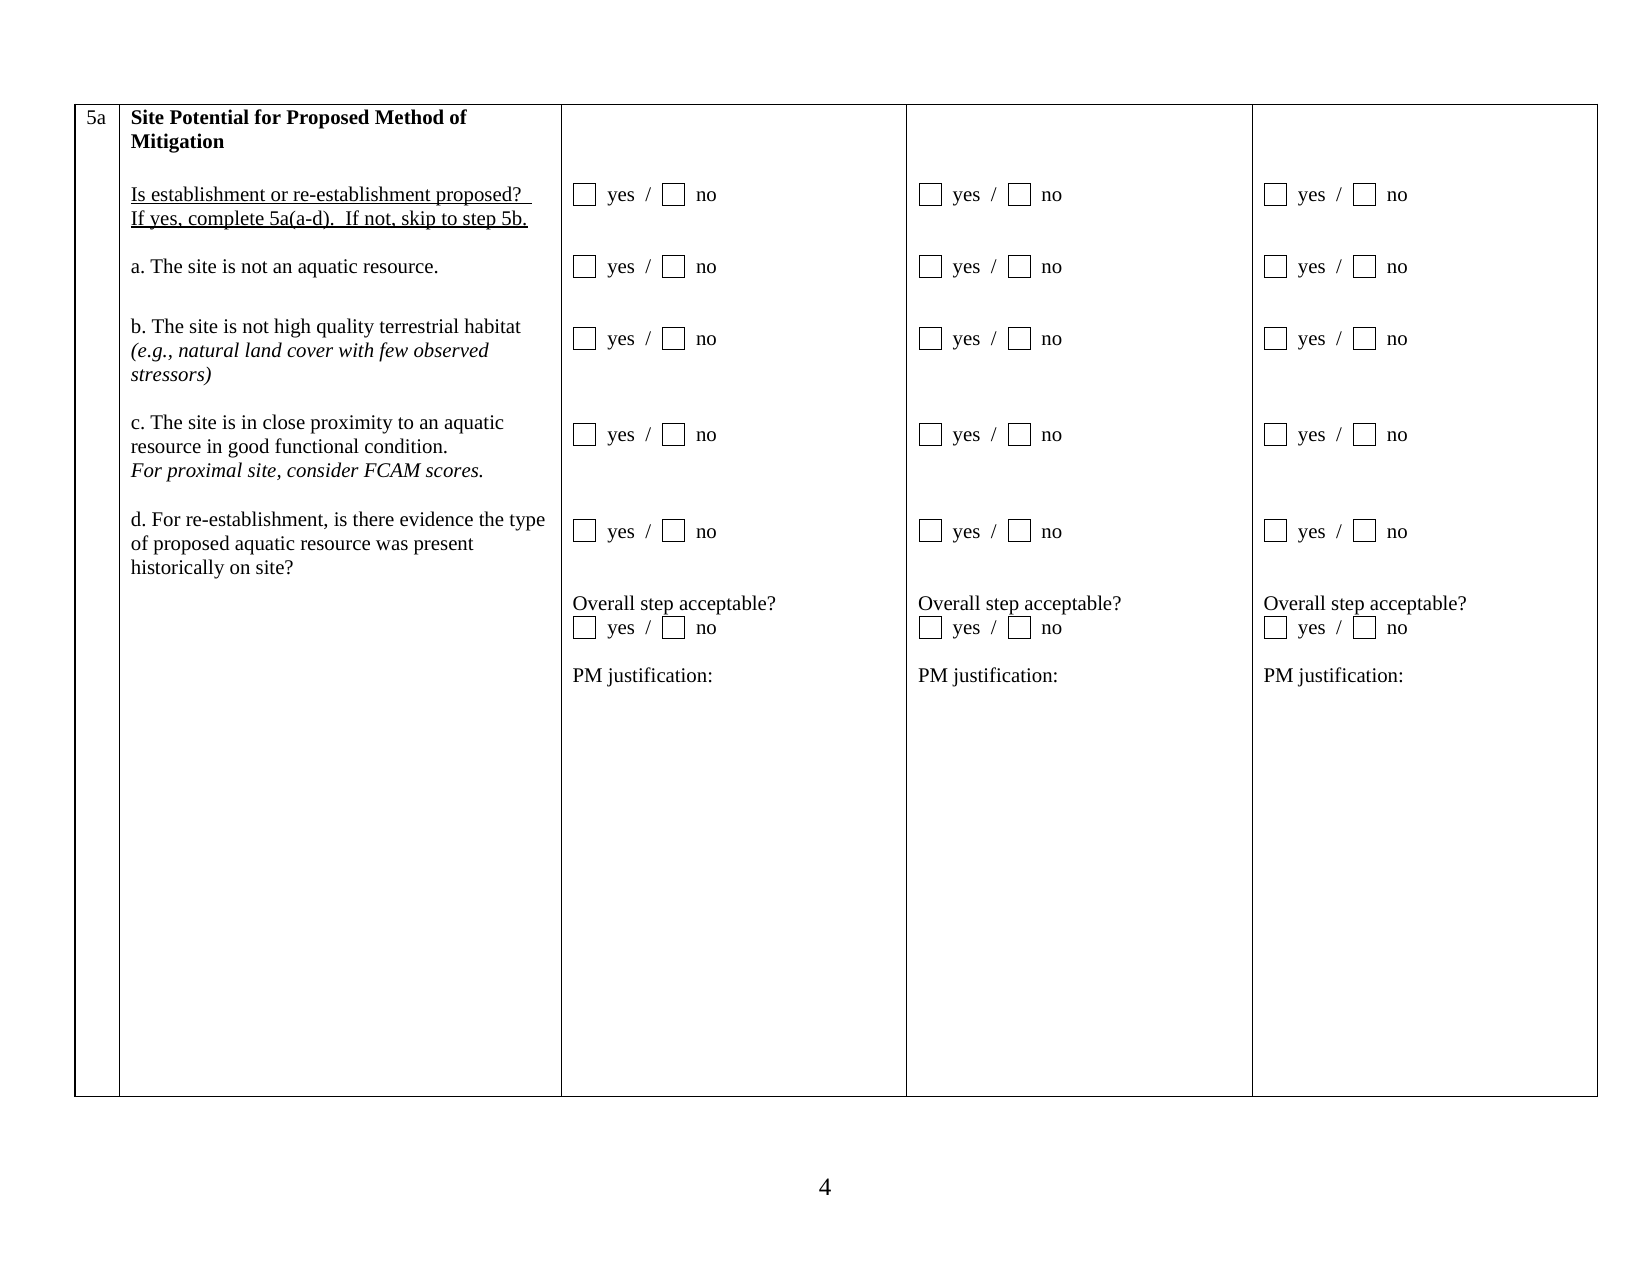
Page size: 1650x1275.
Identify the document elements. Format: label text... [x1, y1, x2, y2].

table_cell Site Potential for Proposed Method of Mitigation Is establishment or re-establishment proposed? If yes, complete 5a(a-d). If not, skip to step 5b. a. The site is not an aquatic resource. b. The site is not high quality terrestrial habitat (e.g., natural land cover with few observed stressors) c. The site is in close proximity to an aquatic resource in good functional condition. For proximal site, consider FCAM scores. d. For re-establishment, is there evidence the type of proposed aquatic resource was present historically on site? [120, 105, 561, 1096]
table_cell 5a [76, 105, 119, 1096]
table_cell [907, 105, 1252, 1096]
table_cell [562, 105, 906, 1096]
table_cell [1253, 105, 1597, 1096]
